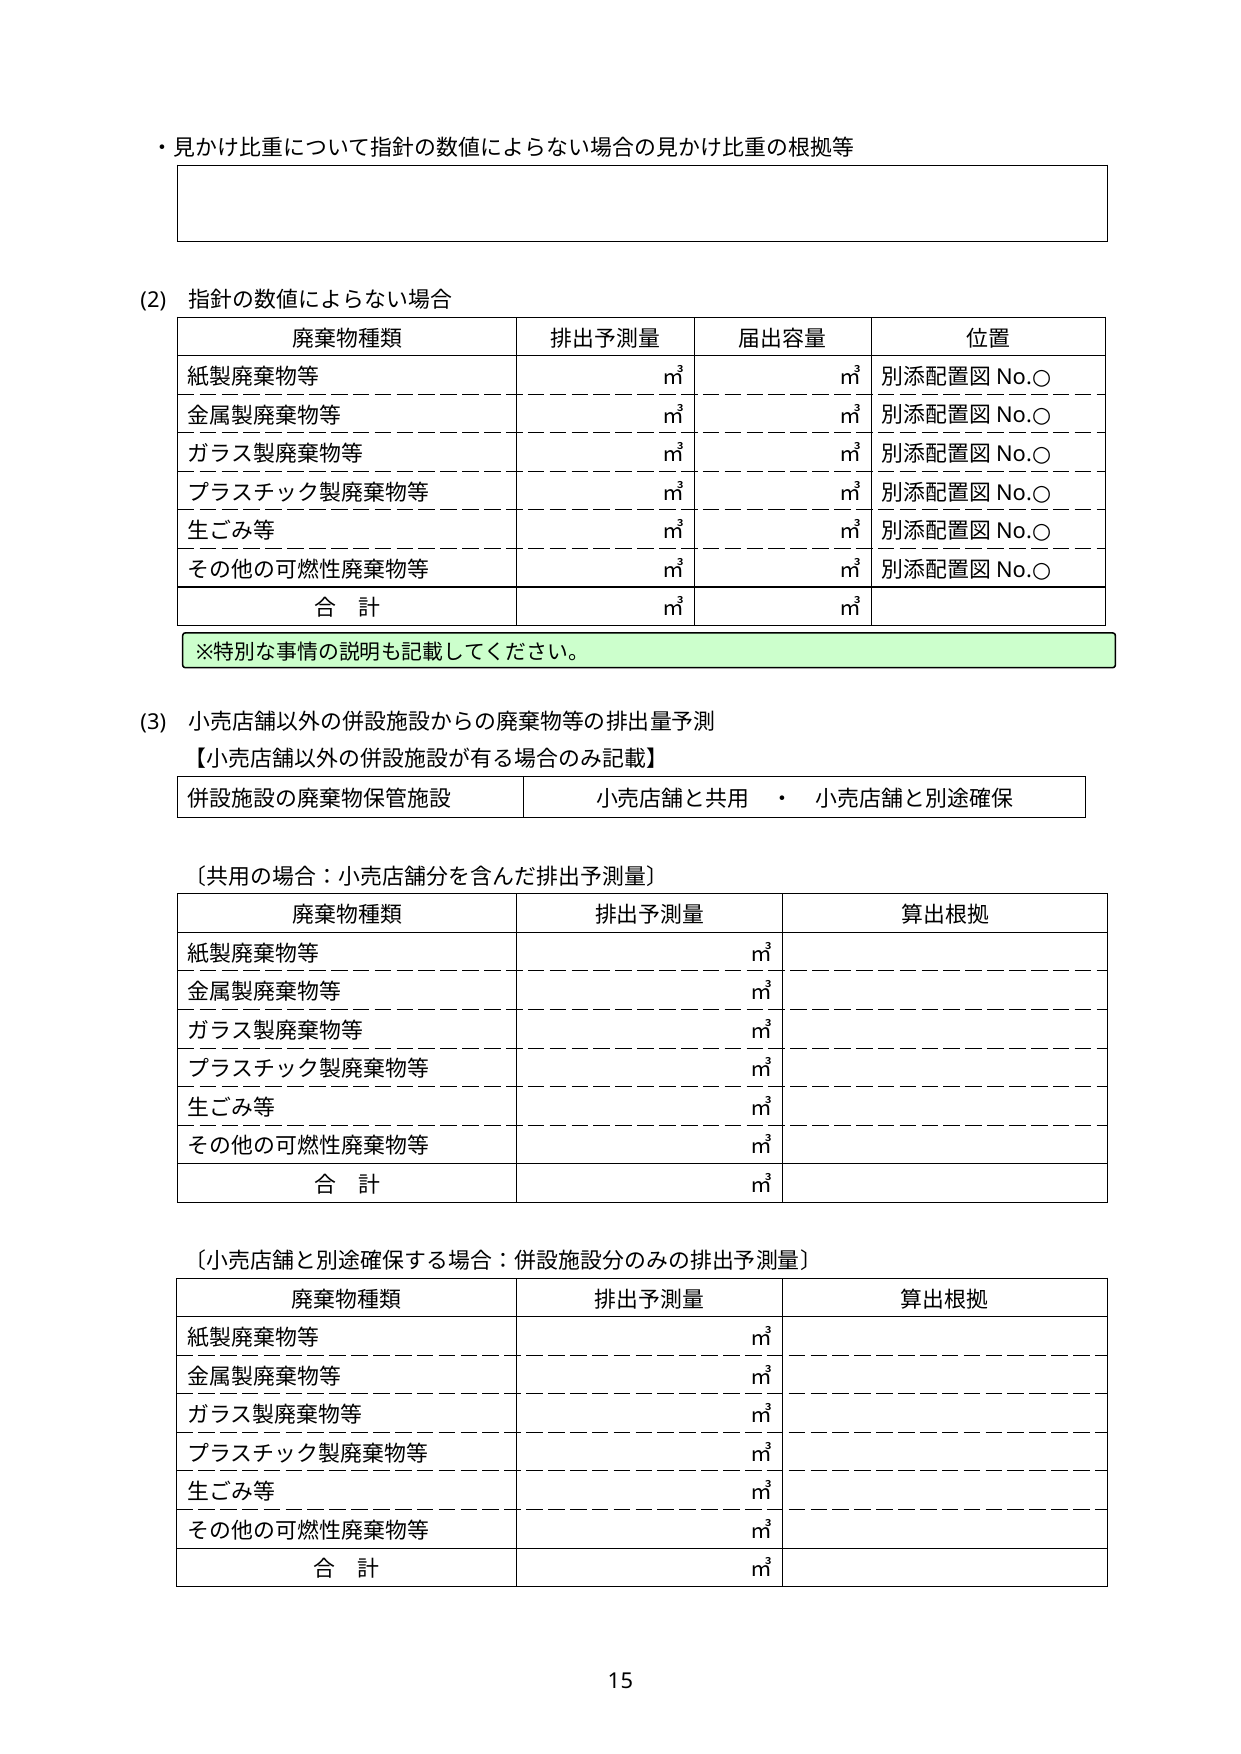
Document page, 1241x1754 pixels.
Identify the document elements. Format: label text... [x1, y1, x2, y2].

table_cell [783, 1549, 1107, 1586]
table_cell ㎥ [517, 1470, 782, 1509]
table_cell ㎥ [517, 1393, 782, 1432]
table_cell ㎥ [517, 1009, 782, 1047]
table_header [178, 166, 1107, 241]
table_cell ㎥ [695, 588, 871, 625]
table_cell ㎥ [517, 548, 694, 586]
table_cell [783, 1470, 1107, 1509]
table_cell [783, 1048, 1107, 1086]
text 【小売店舗以外の併設施設が有る場合のみ記載】 [118, 738, 1122, 776]
table_cell 紙製廃棄物等 [177, 1317, 516, 1355]
table_cell ㎥ [517, 356, 694, 394]
text (2) 指針の数値によらない場合 [140, 279, 1122, 317]
table_cell 別添配置図No.○ [872, 471, 1105, 509]
table_cell ㎥ [695, 394, 871, 432]
table_header 廃棄物種類 [178, 894, 516, 932]
table_header 廃棄物種類 [177, 1279, 516, 1316]
table_cell ㎥ [517, 1549, 782, 1586]
table_cell 合 計 [177, 1549, 516, 1586]
table_cell ㎥ [517, 933, 782, 970]
table_cell 別添配置図No.○ [872, 509, 1105, 548]
table_cell ㎥ [517, 432, 694, 471]
table_cell ㎥ [517, 970, 782, 1009]
table_cell ㎥ [517, 1086, 782, 1124]
table_cell ガラス製廃棄物等 [178, 432, 516, 471]
table_cell ㎥ [695, 548, 871, 586]
table_cell ㎥ [517, 394, 694, 432]
table_cell [783, 1086, 1107, 1124]
table_cell その他の可燃性廃棄物等 [177, 1509, 516, 1547]
text 〔小売店舗と別途確保する場合：併設施設分のみの排出予測量〕 [118, 1240, 1122, 1278]
table_cell 別添配置図No.○ [872, 548, 1105, 586]
table_header 排出予測量 [517, 1279, 782, 1316]
table_cell 合 計 [178, 588, 516, 625]
table_header 排出予測量 [517, 894, 782, 932]
table_cell ㎥ [695, 356, 871, 394]
table_cell その他の可燃性廃棄物等 [178, 1125, 516, 1163]
table_cell ㎥ [695, 509, 871, 548]
table_cell 合 計 [178, 1164, 516, 1202]
table_cell [783, 1393, 1107, 1432]
table_cell ㎥ [517, 1125, 782, 1163]
table_cell 金属製廃棄物等 [178, 394, 516, 432]
table_header 廃棄物種類 [178, 318, 516, 355]
table_cell その他の可燃性廃棄物等 [178, 548, 516, 586]
table_header 届出容量 [695, 318, 871, 355]
table_cell 別添配置図No.○ [872, 432, 1105, 471]
table_cell [783, 1009, 1107, 1047]
table_header 排出予測量 [517, 318, 694, 355]
table_cell ㎥ [517, 1509, 782, 1547]
table_cell ㎥ [517, 509, 694, 548]
table_cell ㎥ [517, 1164, 782, 1202]
table_cell 別添配置図No.○ [872, 394, 1105, 432]
table_header 小売店舗と共用 ・ 小売店舗と別途確保 [524, 777, 1085, 817]
table_cell [783, 1432, 1107, 1470]
table_cell プラスチック製廃棄物等 [178, 1048, 516, 1086]
table_cell 生ごみ等 [178, 1086, 516, 1124]
table_cell [783, 970, 1107, 1009]
table_cell 紙製廃棄物等 [178, 356, 516, 394]
table_cell [783, 1164, 1107, 1202]
table_cell ㎥ [517, 1317, 782, 1355]
table_header 併設施設の廃棄物保管施設 [178, 777, 523, 817]
table_cell プラスチック製廃棄物等 [178, 471, 516, 509]
table_cell [783, 1355, 1107, 1393]
table_cell ㎥ [517, 1355, 782, 1393]
text ・見かけ比重について指針の数値によらない場合の見かけ比重の根拠等 [140, 127, 1122, 164]
table_cell ㎥ [517, 471, 694, 509]
table_cell ㎥ [517, 588, 694, 625]
table_cell プラスチック製廃棄物等 [177, 1432, 516, 1470]
table_cell 紙製廃棄物等 [178, 933, 516, 970]
table_cell 生ごみ等 [177, 1470, 516, 1509]
table_cell 生ごみ等 [178, 509, 516, 548]
table_header 算出根拠 [783, 1279, 1107, 1316]
table_cell ガラス製廃棄物等 [178, 1009, 516, 1047]
table_header 算出根拠 [783, 894, 1107, 932]
table_cell [783, 1125, 1107, 1163]
table_cell ガラス製廃棄物等 [177, 1393, 516, 1432]
table_cell ㎥ [695, 432, 871, 471]
table_cell [783, 933, 1107, 970]
table_header 位置 [872, 318, 1105, 355]
table_cell [872, 588, 1105, 625]
table_cell 金属製廃棄物等 [177, 1355, 516, 1393]
table_cell ㎥ [517, 1048, 782, 1086]
table_cell ㎥ [517, 1432, 782, 1470]
table_cell 金属製廃棄物等 [178, 970, 516, 1009]
text 〔共用の場合：小売店舗分を含んだ排出予測量〕 [118, 856, 1122, 893]
table_cell [783, 1317, 1107, 1355]
table_cell ㎥ [695, 471, 871, 509]
text (3) 小売店舗以外の併設施設からの廃棄物等の排出量予測 [140, 701, 1122, 738]
table_cell [783, 1509, 1107, 1547]
table_cell 別添配置図No.○ [872, 356, 1105, 394]
